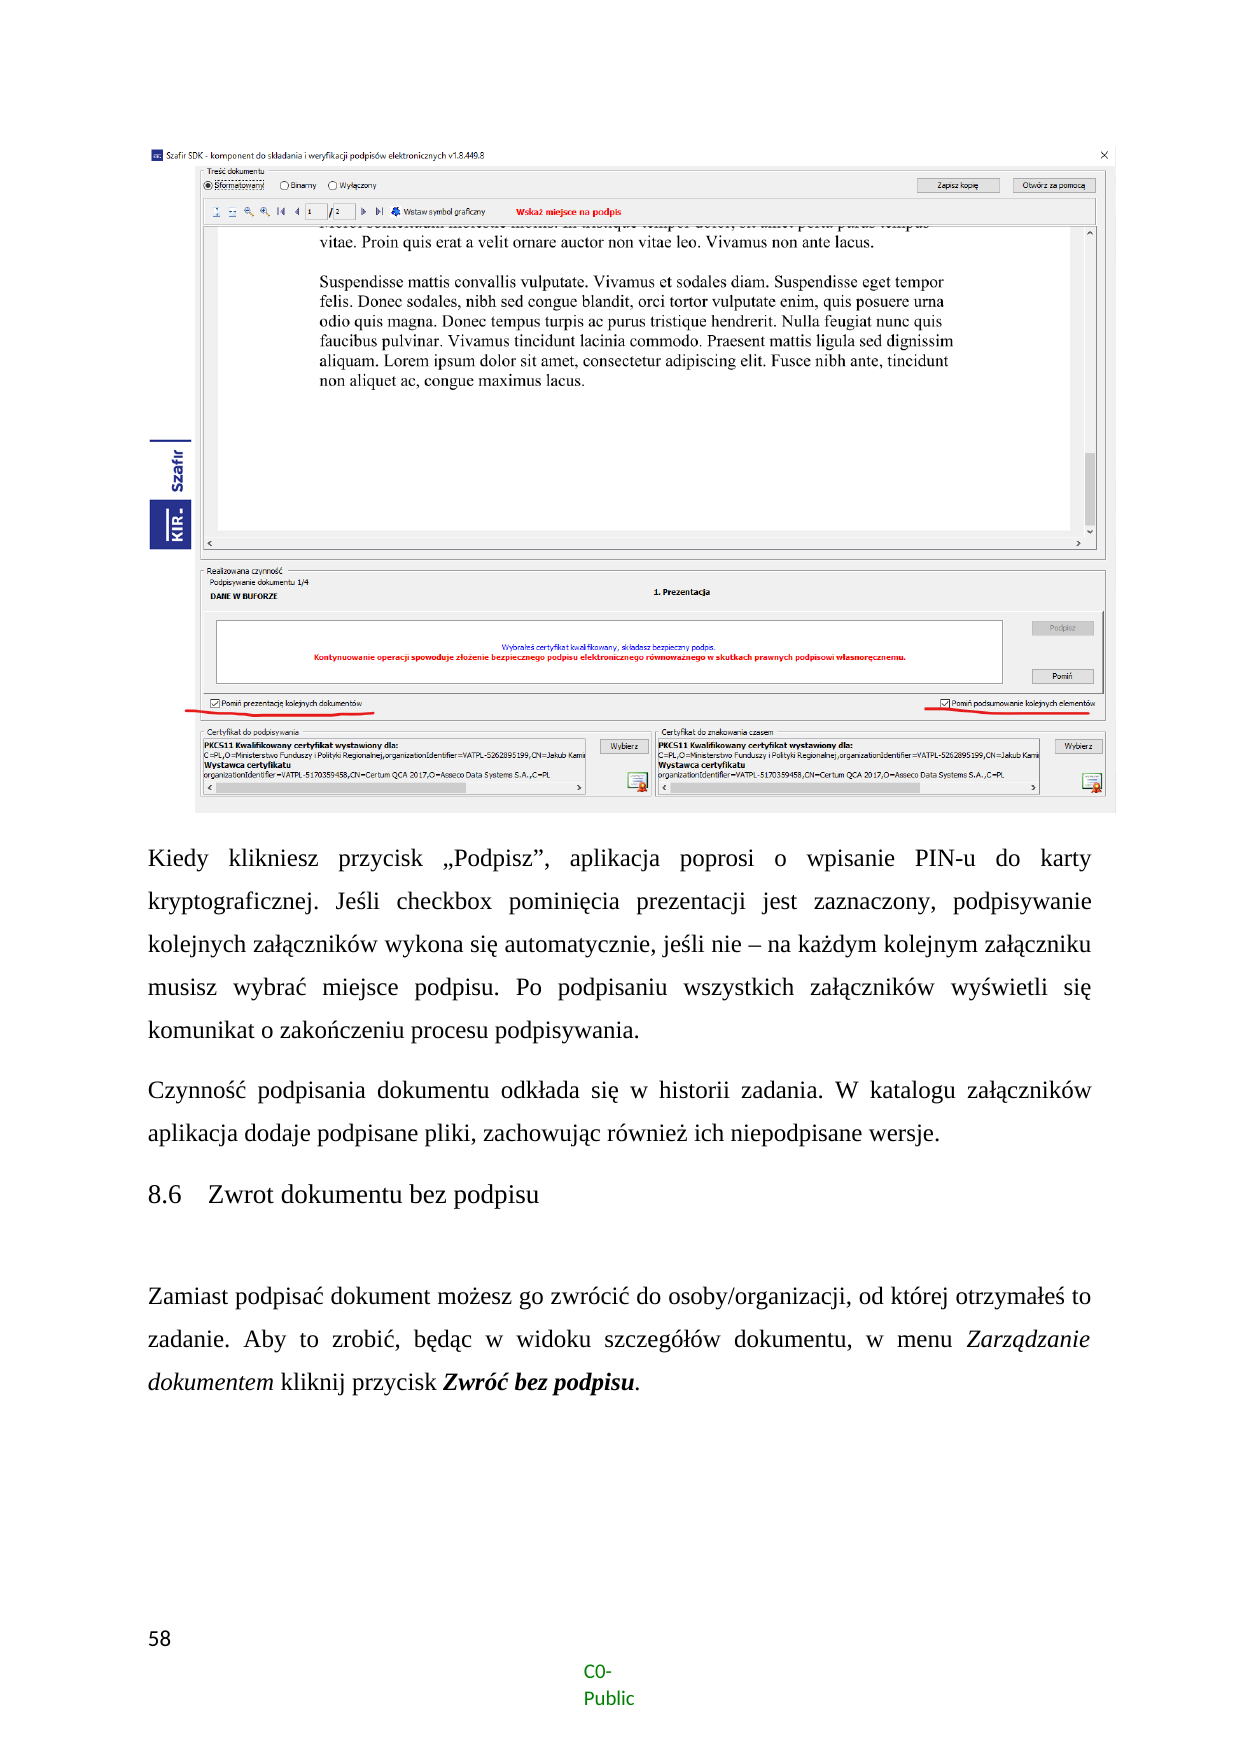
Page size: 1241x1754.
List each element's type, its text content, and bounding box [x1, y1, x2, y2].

text Czynność podpisania dokumentu odkłada się w historii zadania. W katalogu załączników aplikacja dodaje podpisane pliki, zachowując również ich niepodpisane wersje. [148, 1075, 1092, 1147]
picture [147, 147, 1116, 813]
text Kiedy klikniesz przycisk „Podpisz”, aplikacja poprosi o wpisanie PIN-u do karty kryptograficznej. Jeśli checkbox pominięcia prezentacji jest zaznaczony, podpisywanie kolejnych załączników wykona się automatycznie, jeśli nie – na każdym kolejnym załączniku musisz wybrać miejsce podpisu. Po podpisaniu wszystkich załączników wyświetli się komunikat o zakończeniu procesu podpisywania. [148, 843, 1092, 1044]
text Zamiast podpisać dokument możesz go zwrócić do osoby/organizacji, od której otrzymałeś to zadanie. Aby to zrobić, będąc w widoku szczegółów dokumentu, w menu Zarządzanie dokumentem kliknij przycisk Zwróć bez podpisu. [148, 1281, 1092, 1396]
subtitle Zwrot dokumentu bez podpisu [148, 1178, 1092, 1209]
